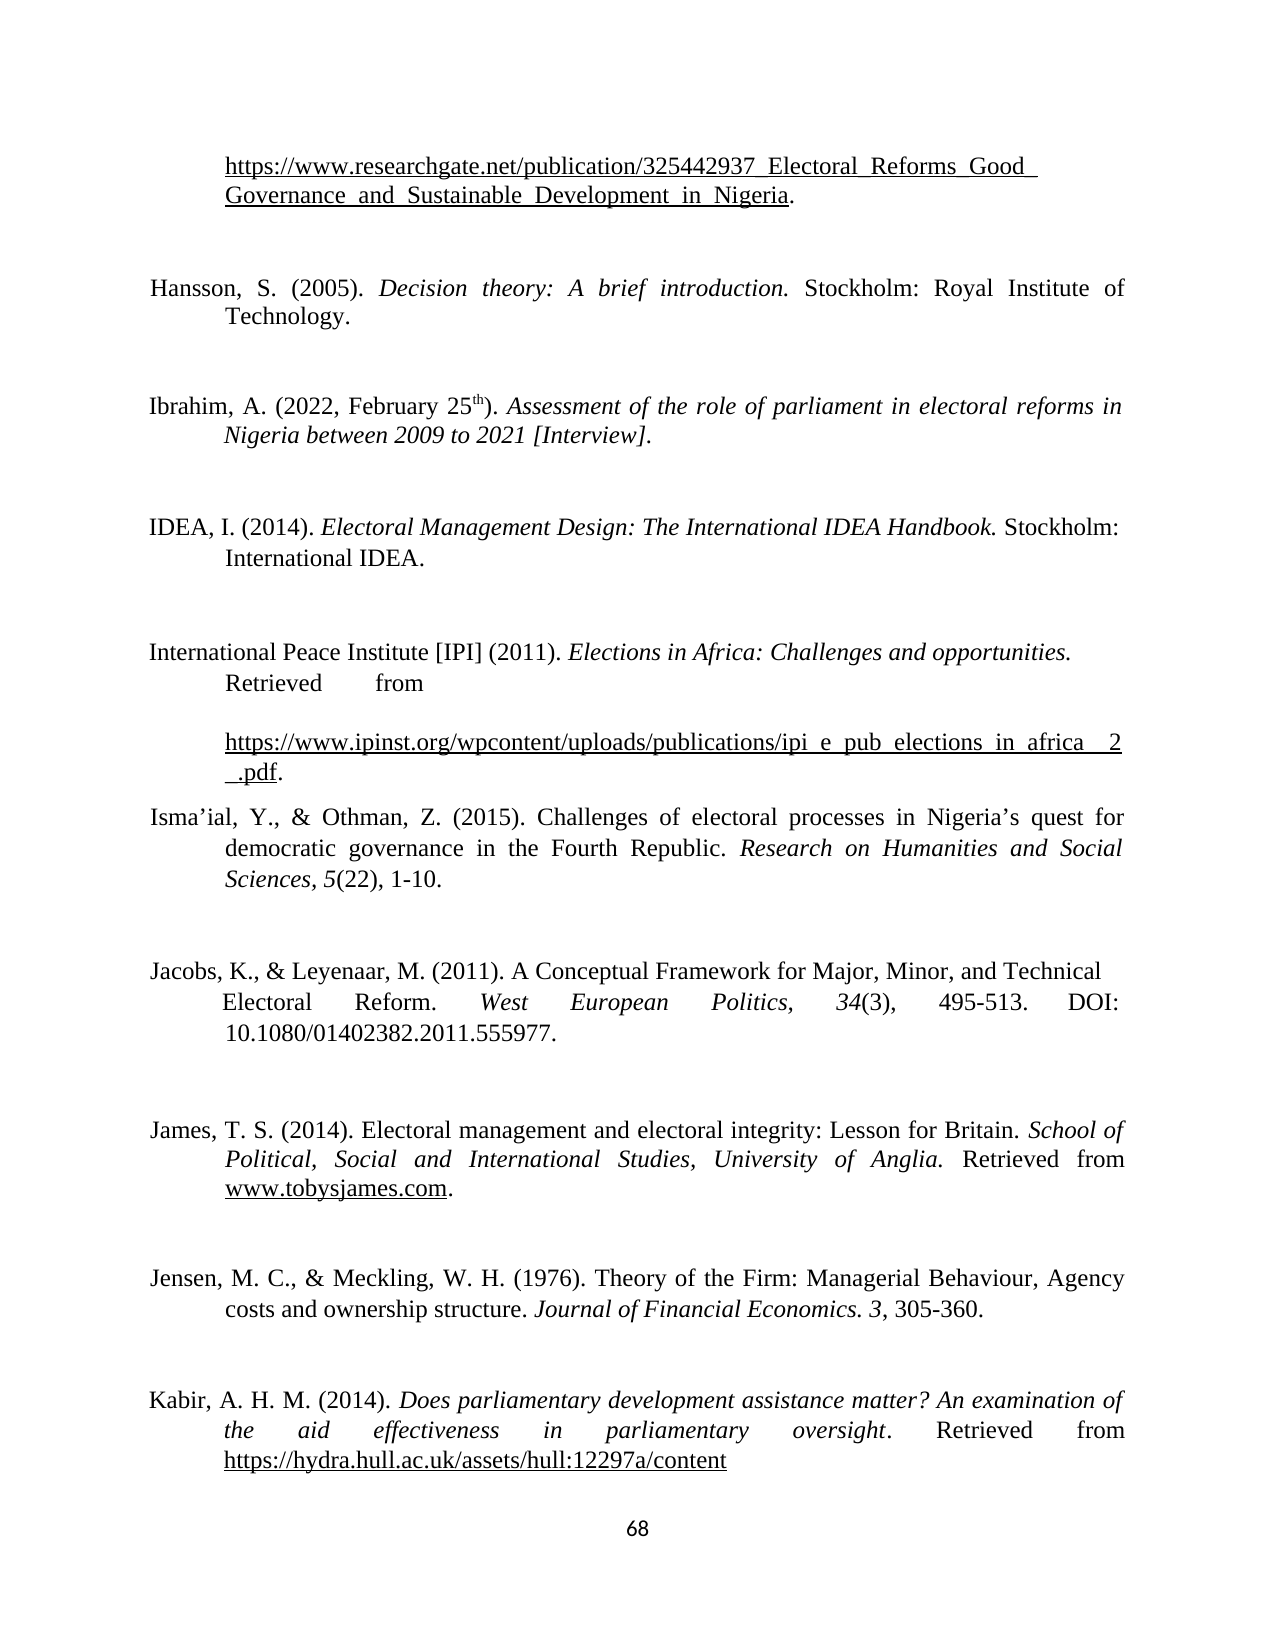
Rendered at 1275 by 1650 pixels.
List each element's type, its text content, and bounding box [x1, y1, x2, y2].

text Jacobs, K., & Leyenaar, M. (2011). A Conceptual Framework for Major, Minor, and Technical [150, 956, 1125, 985]
text Retrieved from https://www.ipinst.org/wpcontent/uploads/publications/ipi_e_pub_elections_in_africa__2_.pdf. [225, 668, 1125, 786]
text Electoral Reform. West European Politics, 34(3), 495-513. DOI: [150, 987, 1125, 1016]
text Jensen, M. C., & Meckling, W. H. (1976). Theory of the Firm: Managerial Behaviour, Agency costs and ownership structure. Journal of Financial Economics. 3, 305-360. [150, 1263, 1125, 1323]
text Hansson, S. (2005). Decision theory: A brief introduction. Stockholm: Royal Institute of Technology. [150, 273, 1125, 330]
text IDEA, I. (2014). Electoral Management Design: The International IDEA Handbook. Stockholm: [148, 512, 1125, 541]
text 10.1080/01402382.2011.555977. [225, 1018, 1125, 1047]
text Isma’ial, Y., & Othman, Z. (2015). Challenges of electoral processes in Nigeria’s quest for democratic governance in the Fourth Republic. Research on Humanities and Social Sciences, 5(22), 1-10. [150, 802, 1125, 893]
text https://www.researchgate.net/publication/325442937_Electoral_Reforms_Good_ Governance_and_Sustainable_Development_in_Nigeria. [225, 151, 1125, 209]
text Ibrahim, A. (2022, February 25th). Assessment of the role of parliament in electoral reforms in Nigeria between 2009 to 2021 [Interview]. [148, 391, 1125, 449]
text International Peace Institute [IPI] (2011). Elections in Africa: Challenges and opportunities. [148, 637, 1125, 666]
text Kabir, A. H. M. (2014). Does parliamentary development assistance matter? An examination of the aid effectiveness in parliamentary oversight. Retrieved from https://hydra.hull.ac.uk/assets/hull:12297a/content [148, 1386, 1125, 1473]
text James, T. S. (2014). Electoral management and electoral integrity: Lesson for Britain. School of Political, Social and International Studies, University of Anglia. Retrieved from www.tobysjames.com. [150, 1115, 1125, 1202]
text International IDEA. [225, 543, 1125, 571]
